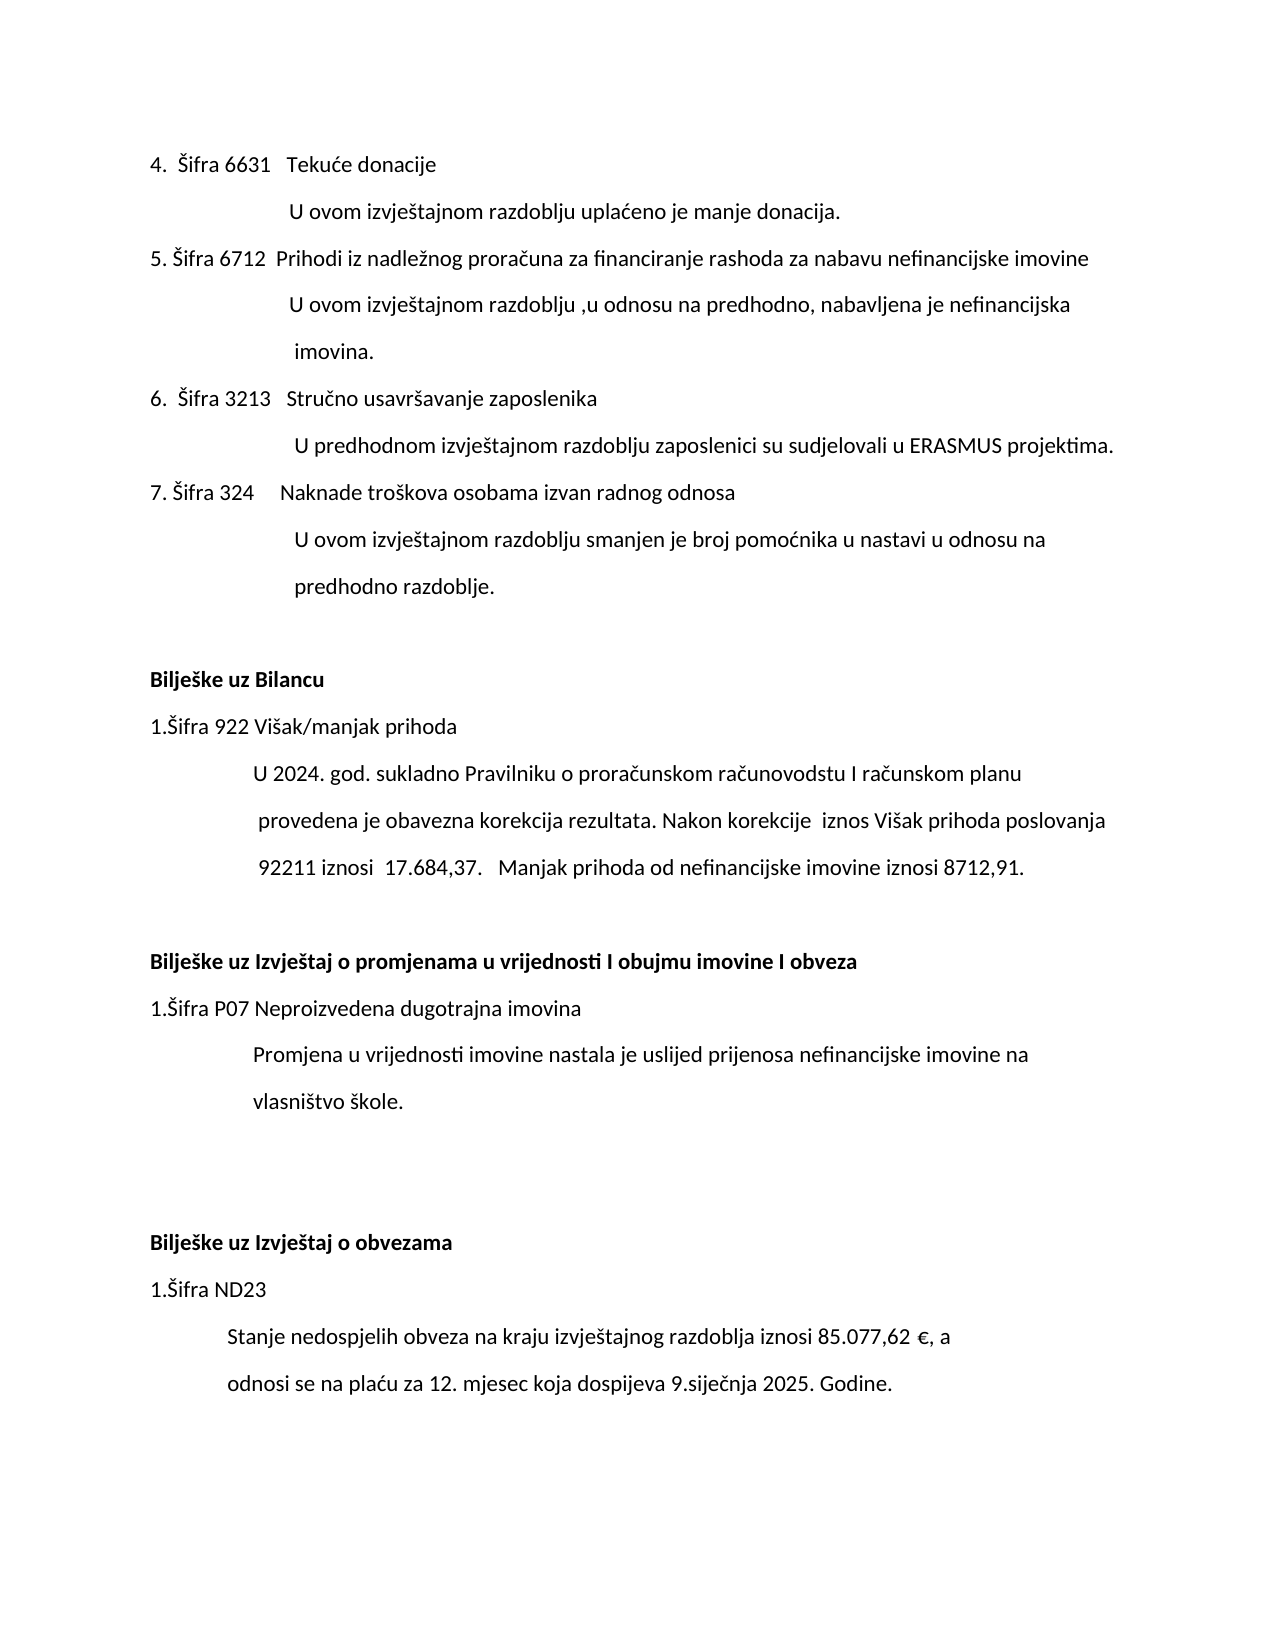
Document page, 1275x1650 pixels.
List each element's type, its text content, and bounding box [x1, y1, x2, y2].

text U ovom izvještajnom razdoblju uplaćeno je manje donacija. [150, 197, 1125, 225]
text 6. Šifra 3213 Stručno usavršavanje zaposlenika [150, 384, 1125, 412]
text 92211 iznosi 17.684,37. Manjak prihoda od nefinancijske imovine iznosi 8712,91. [150, 853, 1125, 881]
text 1.Šifra 922 Višak/manjak prihoda [150, 712, 1125, 741]
text imovina. [150, 337, 1125, 366]
text U ovom izvještajnom razdoblju smanjen je broj pomoćnika u nastavi u odnosu na [150, 525, 1125, 553]
text 1.Šifra P07 Neproizvedena dugotrajna imovina [150, 994, 1125, 1022]
text Bilješke uz Izvještaj o obvezama [150, 1228, 1125, 1256]
text 4. Šifra 6631 Tekuće donacije [150, 150, 1125, 178]
text Stanje nedospjelih obveza na kraju izvještajnog razdoblja iznosi 85.077,62 €, a [150, 1322, 1125, 1350]
text 7. Šifra 324 Naknade troškova osobama izvan radnog odnosa [150, 478, 1125, 506]
text Bilješke uz Bilancu [150, 666, 1125, 694]
text U predhodnom izvještajnom razdoblju zaposlenici su sudjelovali u ERASMUS projektima. [150, 431, 1125, 459]
text predhodno razdoblje. [150, 572, 1125, 600]
text 5. Šifra 6712 Prihodi iz nadležnog proračuna za financiranje rashoda za nabavu nefinancijske imovine [150, 244, 1125, 272]
text 1.Šifra ND23 [150, 1275, 1125, 1303]
text vlasništvo škole. [150, 1087, 1125, 1116]
text U 2024. god. sukladno Pravilniku o proračunskom računovodstu I računskom planu [150, 759, 1125, 787]
text Promjena u vrijednosti imovine nastala je uslijed prijenosa nefinancijske imovine na [150, 1041, 1125, 1069]
text provedena je obavezna korekcija rezultata. Nakon korekcije iznos Višak prihoda poslovanja [150, 806, 1125, 834]
text U ovom izvještajnom razdoblju ,u odnosu na predhodno, nabavljena je nefinancijska [150, 291, 1125, 319]
text odnosi se na plaću za 12. mjesec koja dospijeva 9.siječnja 2025. Godine. [150, 1369, 1125, 1397]
text Bilješke uz Izvještaj o promjenama u vrijednosti I obujmu imovine I obveza [150, 947, 1125, 975]
